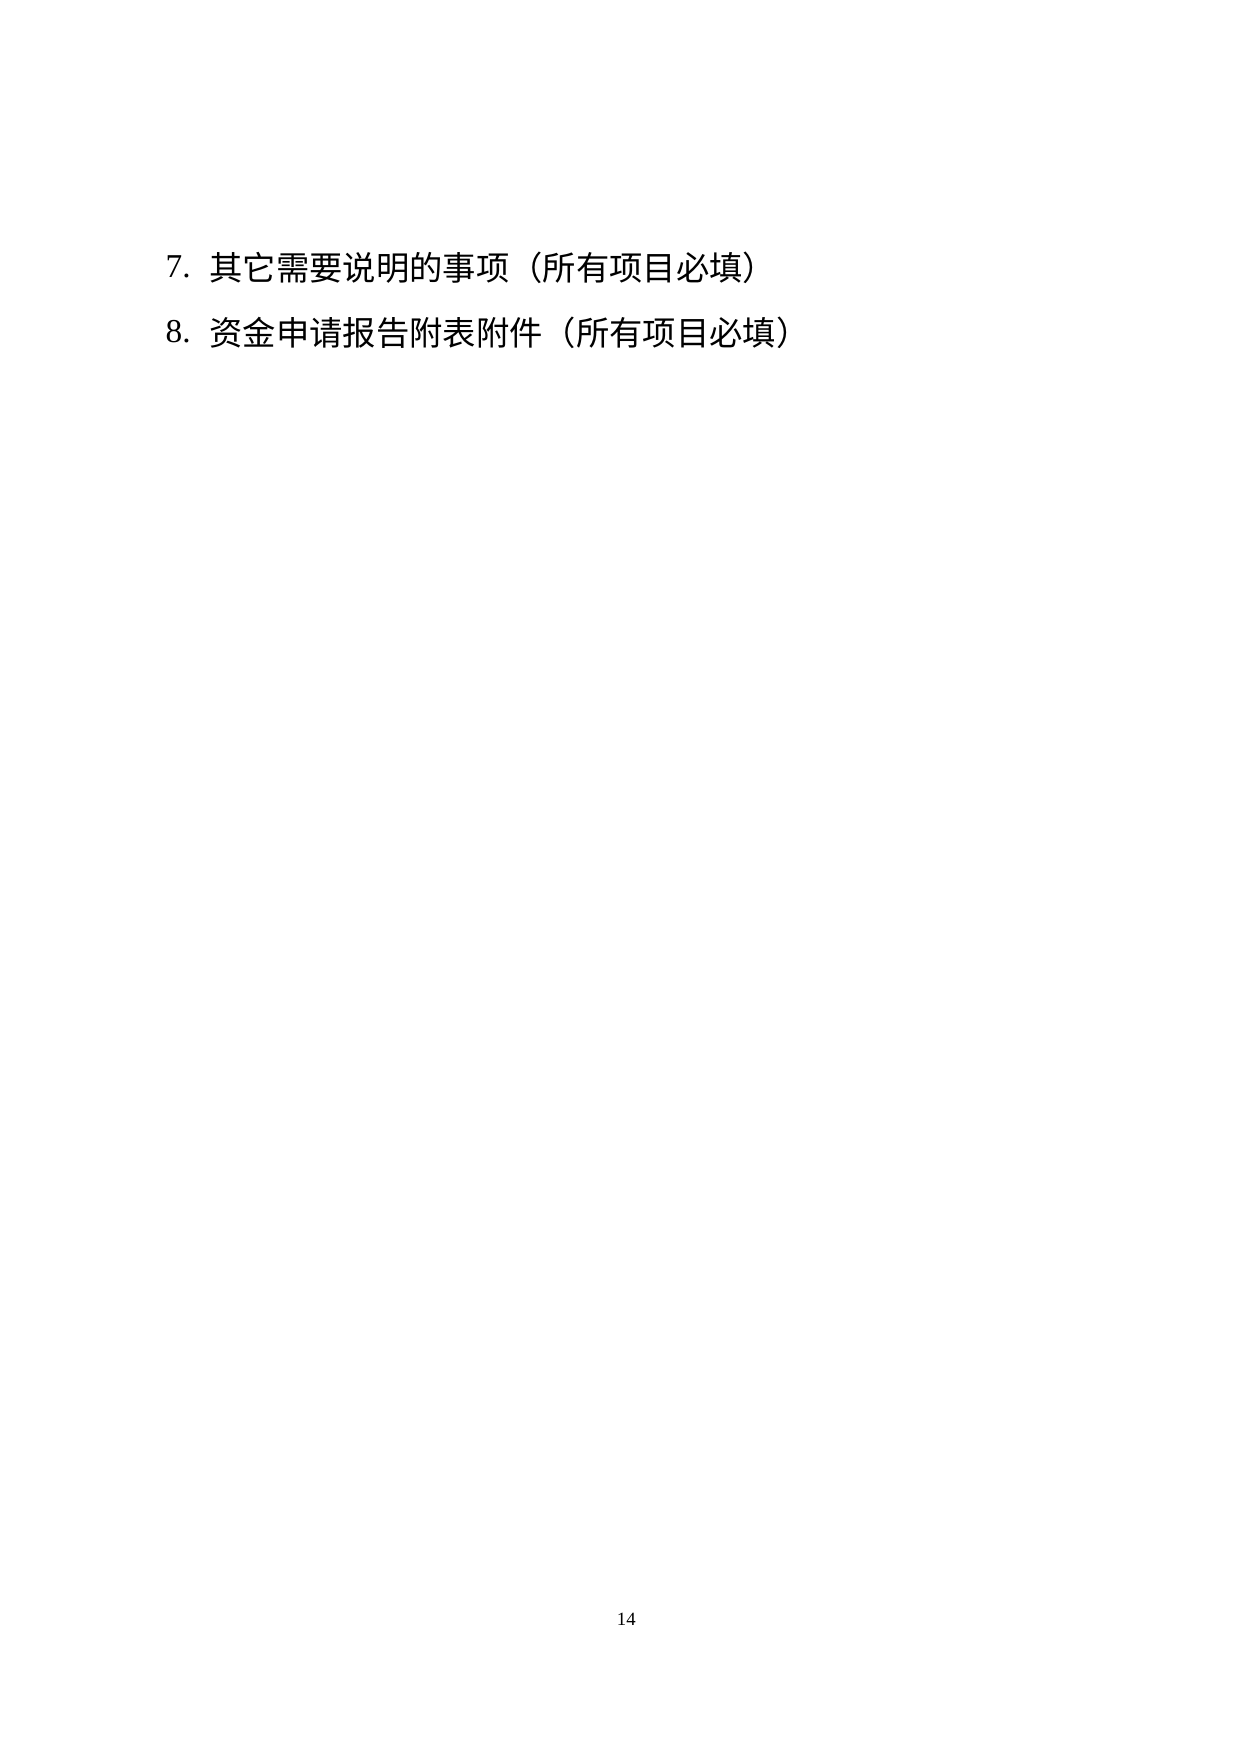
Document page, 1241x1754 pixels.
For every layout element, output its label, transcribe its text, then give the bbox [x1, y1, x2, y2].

list 资金申请报告附表附件（所有项目必填） [165, 298, 1087, 363]
list 其它需要说明的事项（所有项目必填） [165, 233, 1087, 298]
